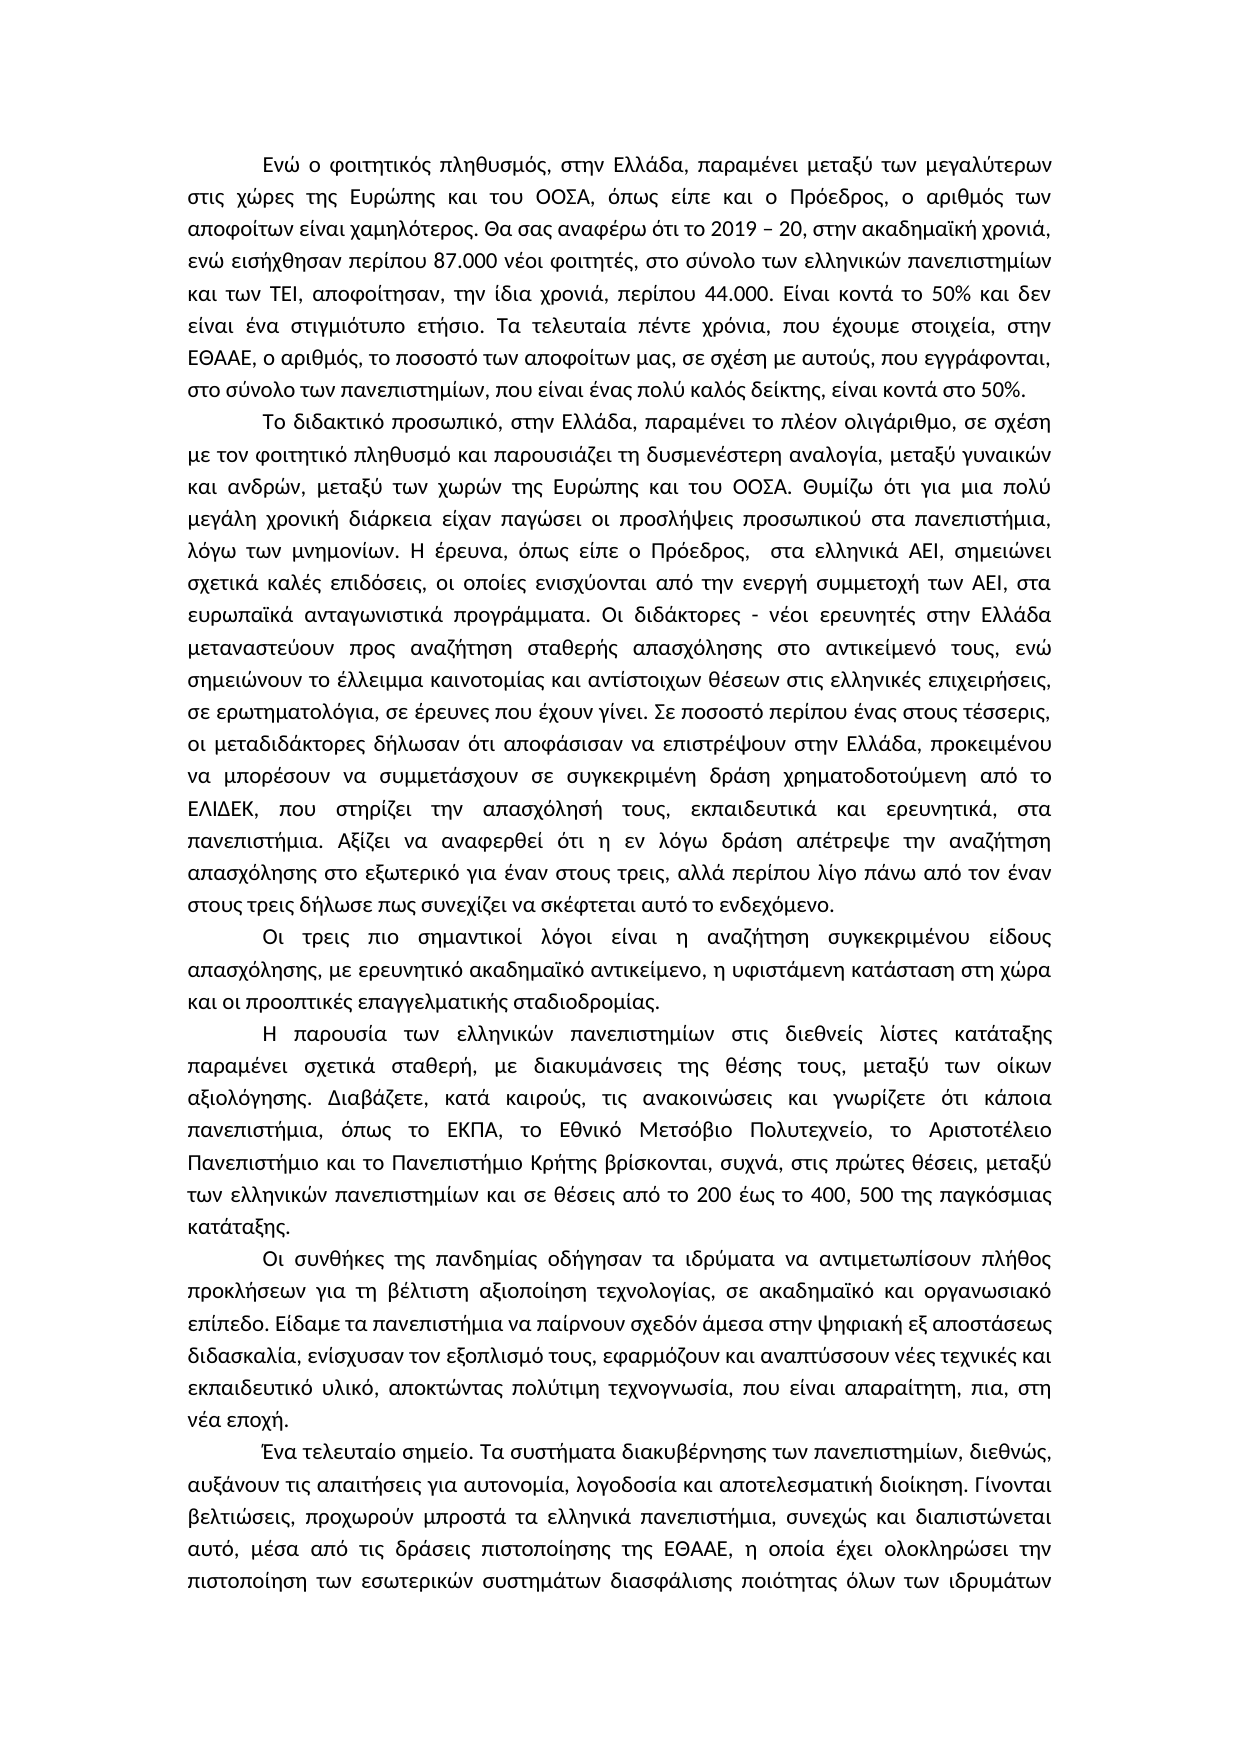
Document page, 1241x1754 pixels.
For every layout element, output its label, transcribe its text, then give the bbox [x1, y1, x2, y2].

text Ενώ ο φοιτητικός πληθυσμός, στην Ελλάδα, παραμένει μεταξύ των μεγαλύτερων στις χώρες της Ευρώπης και του ΟΟΣΑ, όπως είπε και ο Πρόεδρος, ο αριθμός των αποφοίτων είναι χαμηλότερος. Θα σας αναφέρω ότι το 2019 – 20, στην ακαδημαϊκή χρονιά, ενώ εισήχθησαν περίπου 87.000 νέοι φοιτητές, στο σύνολο των ελληνικών πανεπιστημίων και των ΤΕΙ, αποφοίτησαν, την ίδια χρονιά, περίπου 44.000. Είναι κοντά το 50% και δεν είναι ένα στιγμιότυπο ετήσιο. Τα τελευταία πέντε χρόνια, που έχουμε στοιχεία, στην ΕΘΑΑΕ, ο αριθμός, το ποσοστό των αποφοίτων μας, σε σχέση με αυτούς, που εγγράφονται, στο σύνολο των πανεπιστημίων, που είναι ένας πολύ καλός δείκτης, είναι κοντά στο 50%. [187, 150, 1053, 403]
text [187, 1437, 1053, 1594]
text Οι συνθήκες της πανδημίας οδήγησαν τα ιδρύματα να αντιμετωπίσουν πλήθος προκλήσεων για τη βέλτιστη αξιοποίηση τεχνολογίας, σε ακαδημαϊκό και οργανωσιακό επίπεδο. Είδαμε τα πανεπιστήμια να παίρνουν σχεδόν άμεσα στην ψηφιακή εξ αποστάσεως διδασκαλία, ενίσχυσαν τον εξοπλισμό τους, εφαρμόζουν και αναπτύσσουν νέες τεχνικές και εκπαιδευτικό υλικό, αποκτώντας πολύτιμη τεχνογνωσία, που είναι απαραίτητη, πια, στη νέα εποχή. [187, 1244, 1053, 1433]
text Το διδακτικό προσωπικό, στην Ελλάδα, παραμένει το πλέον ολιγάριθμο, σε σχέση με τον φοιτητικό πληθυσμό και παρουσιάζει τη δυσμενέστερη αναλογία, μεταξύ γυναικών και ανδρών, μεταξύ των χωρών της Ευρώπης και του ΟΟΣΑ. Θυμίζω ότι για μια πολύ μεγάλη χρονική διάρκεια είχαν παγώσει οι προσλήψεις προσωπικού στα πανεπιστήμια, λόγω των μνημονίων. Η έρευνα, όπως είπε ο Πρόεδρος, στα ελληνικά ΑΕΙ, σημειώνει σχετικά καλές επιδόσεις, οι οποίες ενισχύονται από την ενεργή συμμετοχή των ΑΕΙ, στα ευρωπαϊκά ανταγωνιστικά προγράμματα. Οι διδάκτορες - νέοι ερευνητές στην Ελλάδα μεταναστεύουν προς αναζήτηση σταθερής απασχόλησης στο αντικείμενό τους, ενώ σημειώνουν το έλλειμμα καινοτομίας και αντίστοιχων θέσεων στις ελληνικές επιχειρήσεις, σε ερωτηματολόγια, σε έρευνες που έχουν γίνει. Σε ποσοστό περίπου ένας στους τέσσερις, οι μεταδιδάκτορες δήλωσαν ότι αποφάσισαν να επιστρέψουν στην Ελλάδα, προκειμένου να μπορέσουν να συμμετάσχουν σε συγκεκριμένη δράση χρηματοδοτούμενη από το ΕΛΙΔΕΚ, που στηρίζει την απασχόλησή τους, εκπαιδευτικά και ερευνητικά, στα πανεπιστήμια. Αξίζει να αναφερθεί ότι η εν λόγω δράση απέτρεψε την αναζήτηση απασχόλησης στο εξωτερικό για έναν στους τρεις, αλλά περίπου λίγο πάνω από τον έναν στους τρεις δήλωσε πως συνεχίζει να σκέφτεται αυτό το ενδεχόμενο. [187, 407, 1053, 918]
text Οι τρεις πιο σημαντικοί λόγοι είναι η αναζήτηση συγκεκριμένου είδους απασχόλησης, με ερευνητικό ακαδημαϊκό αντικείμενο, η υφιστάμενη κατάσταση στη χώρα και οι προοπτικές επαγγελματικής σταδιοδρομίας. [187, 922, 1053, 1015]
text Η παρουσία των ελληνικών πανεπιστημίων στις διεθνείς λίστες κατάταξης παραμένει σχετικά σταθερή, με διακυμάνσεις της θέσης τους, μεταξύ των οίκων αξιολόγησης. Διαβάζετε, κατά καιρούς, τις ανακοινώσεις και γνωρίζετε ότι κάποια πανεπιστήμια, όπως το ΕΚΠΑ, το Εθνικό Μετσόβιο Πολυτεχνείο, το Αριστοτέλειο Πανεπιστήμιο και το Πανεπιστήμιο Κρήτης βρίσκονται, συχνά, στις πρώτες θέσεις, μεταξύ των ελληνικών πανεπιστημίων και σε θέσεις από το 200 έως το 400, 500 της παγκόσμιας κατάταξης. [187, 1019, 1053, 1240]
